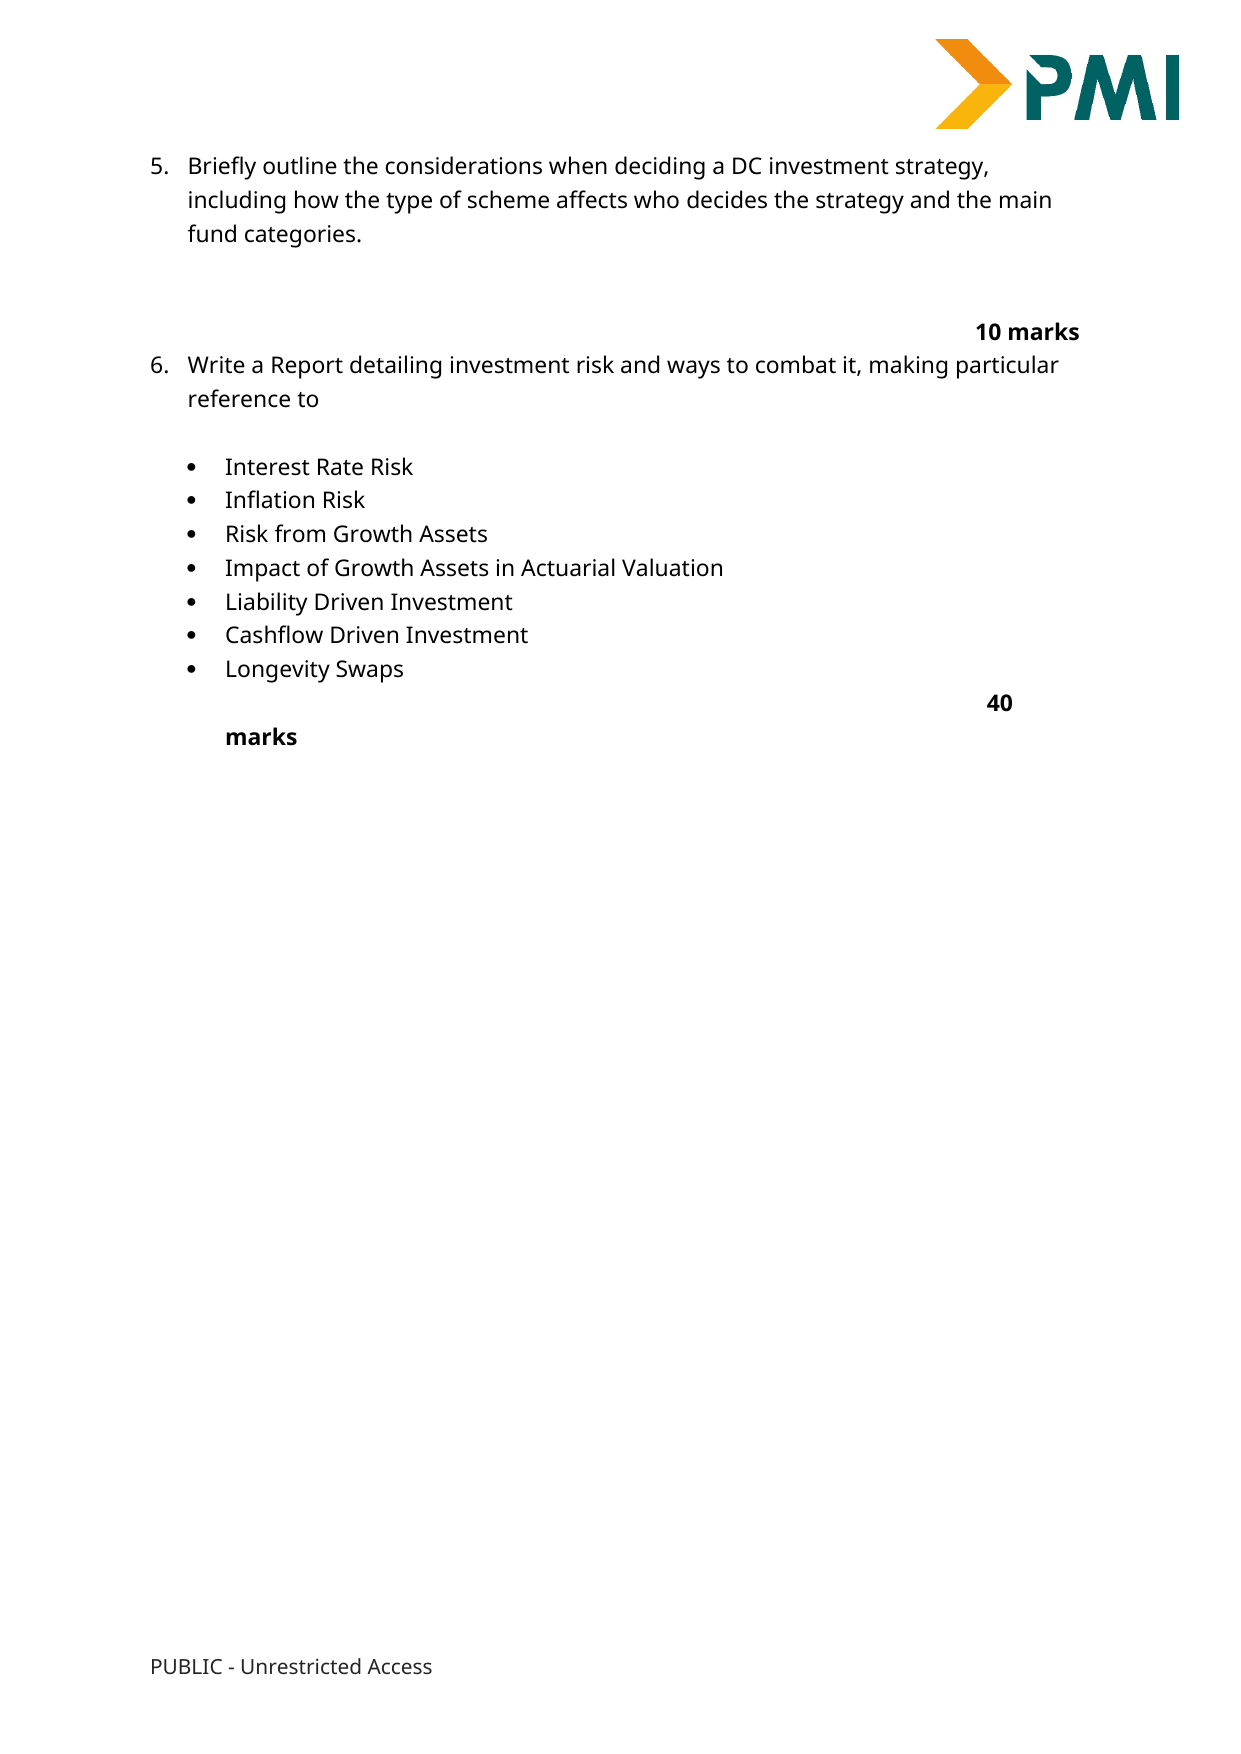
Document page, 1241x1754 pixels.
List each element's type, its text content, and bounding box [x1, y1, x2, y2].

list 40 marks [225, 687, 1090, 752]
list Longevity Swaps [187, 653, 1090, 684]
list 10 marks [975, 285, 1090, 347]
list Risk from Growth Assets [187, 518, 1090, 549]
list Interest Rate Risk [187, 451, 1090, 482]
list Liability Driven Investment [187, 586, 1090, 617]
list Briefly outline the considerations when deciding a DC investment strategy, including how the type of scheme affects who decides the strategy and the main fund categories. [150, 150, 1090, 249]
list Impact of Growth Assets in Actuarial Valuation [187, 552, 1090, 583]
list Cashflow Driven Investment [187, 619, 1090, 651]
list Write a Report detailing investment risk and ways to combat it, making particular reference to [150, 349, 1090, 414]
list Inflation Risk [187, 484, 1090, 516]
picture [935, 39, 1180, 129]
